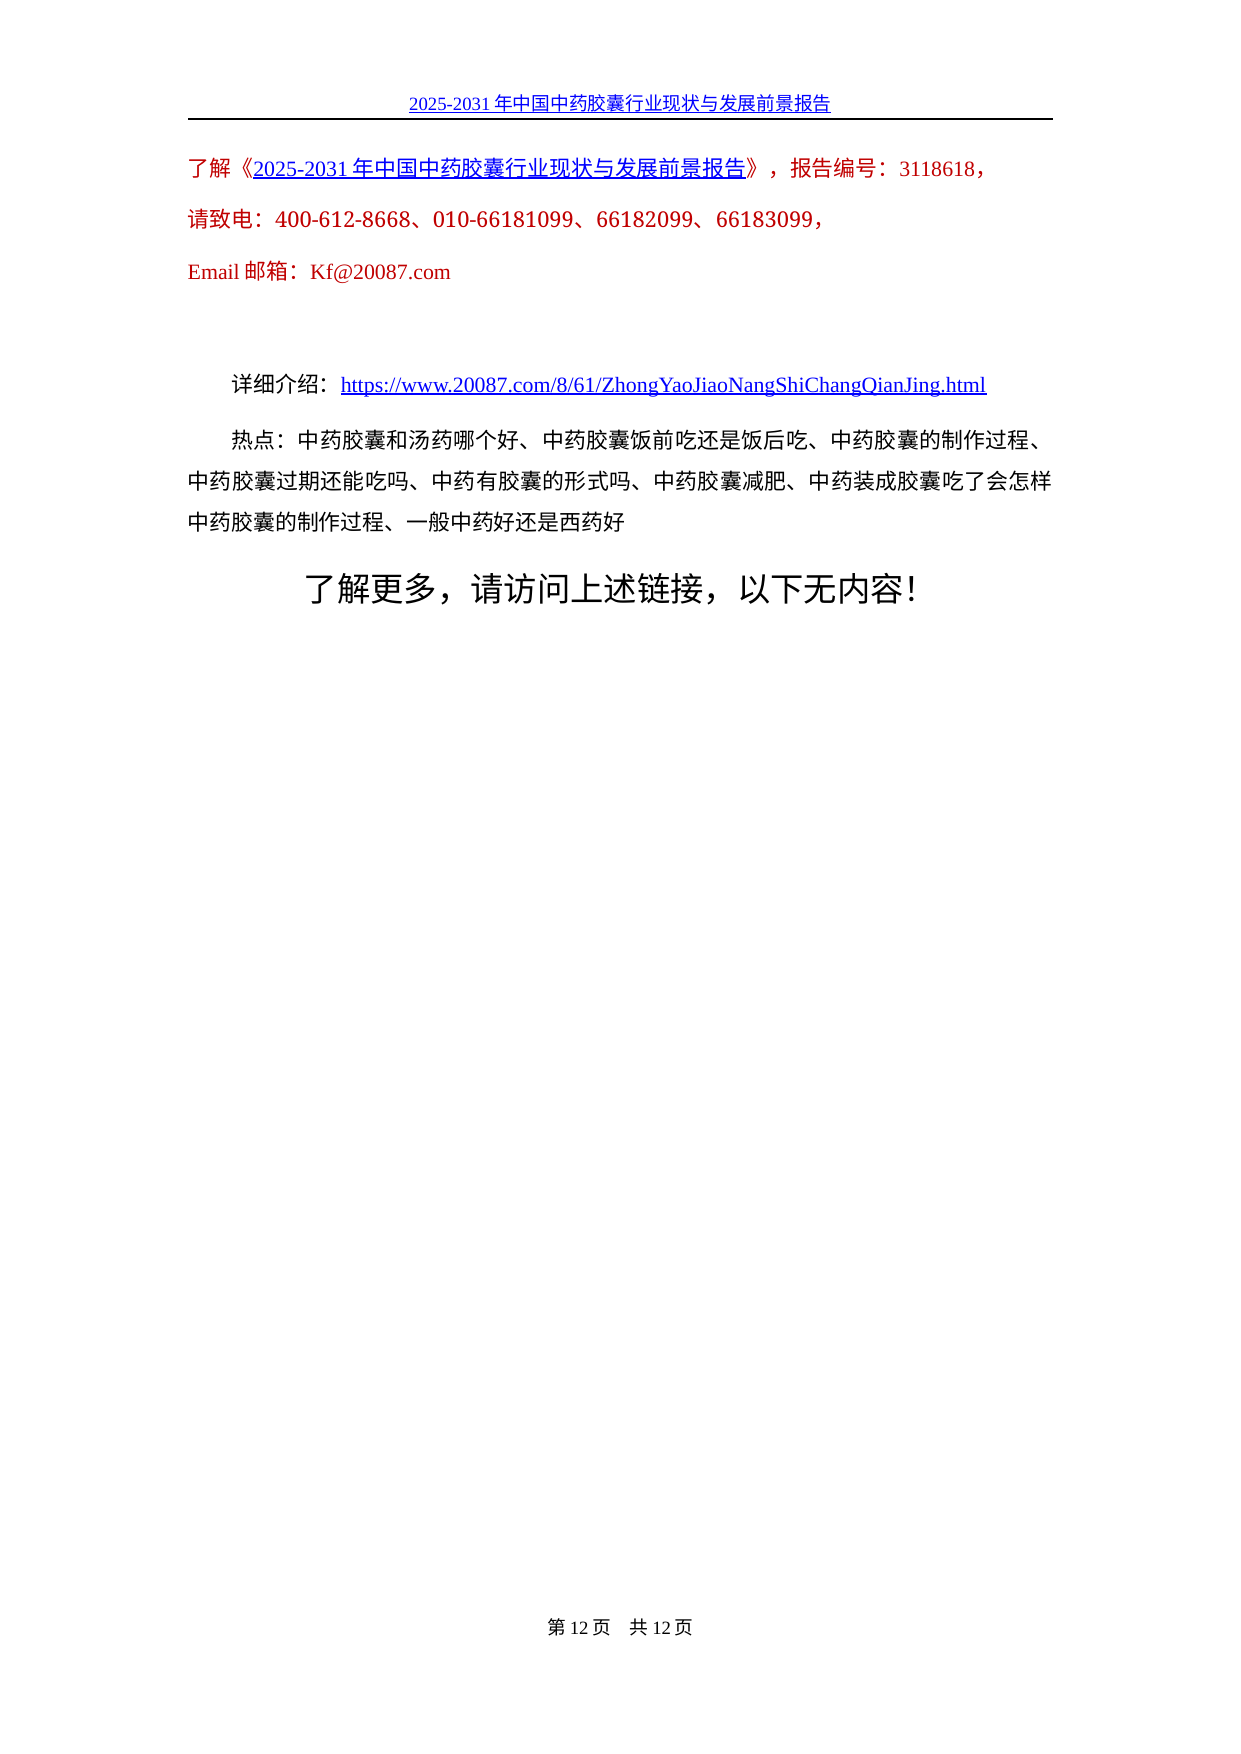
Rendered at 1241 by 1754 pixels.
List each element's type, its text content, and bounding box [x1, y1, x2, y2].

text 请致电：400-612-8668、010-66181099、66182099、66183099， [187, 202, 1053, 234]
text 了解《2025-2031年中国中药胶囊行业现状与发展前景报告》，报告编号：3118618， [187, 150, 1053, 183]
text 详细介绍：https://www.20087.com/8/61/ZhongYaoJiaoNangShiChangQianJing.html [187, 366, 1053, 399]
text Email邮箱：Kf@20087.com [187, 253, 1053, 286]
title 了解更多，请访问上述链接，以下无内容！ [187, 554, 1053, 619]
text 热点：中药胶囊和汤药哪个好、中药胶囊饭前吃还是饭后吃、中药胶囊的制作过程、中药胶囊过期还能吃吗、中药有胶囊的形式吗、中药胶囊减肥、中药装成胶囊吃了会怎样、中药胶囊的制作过程、一般中药好还是西药好 [187, 423, 1053, 537]
